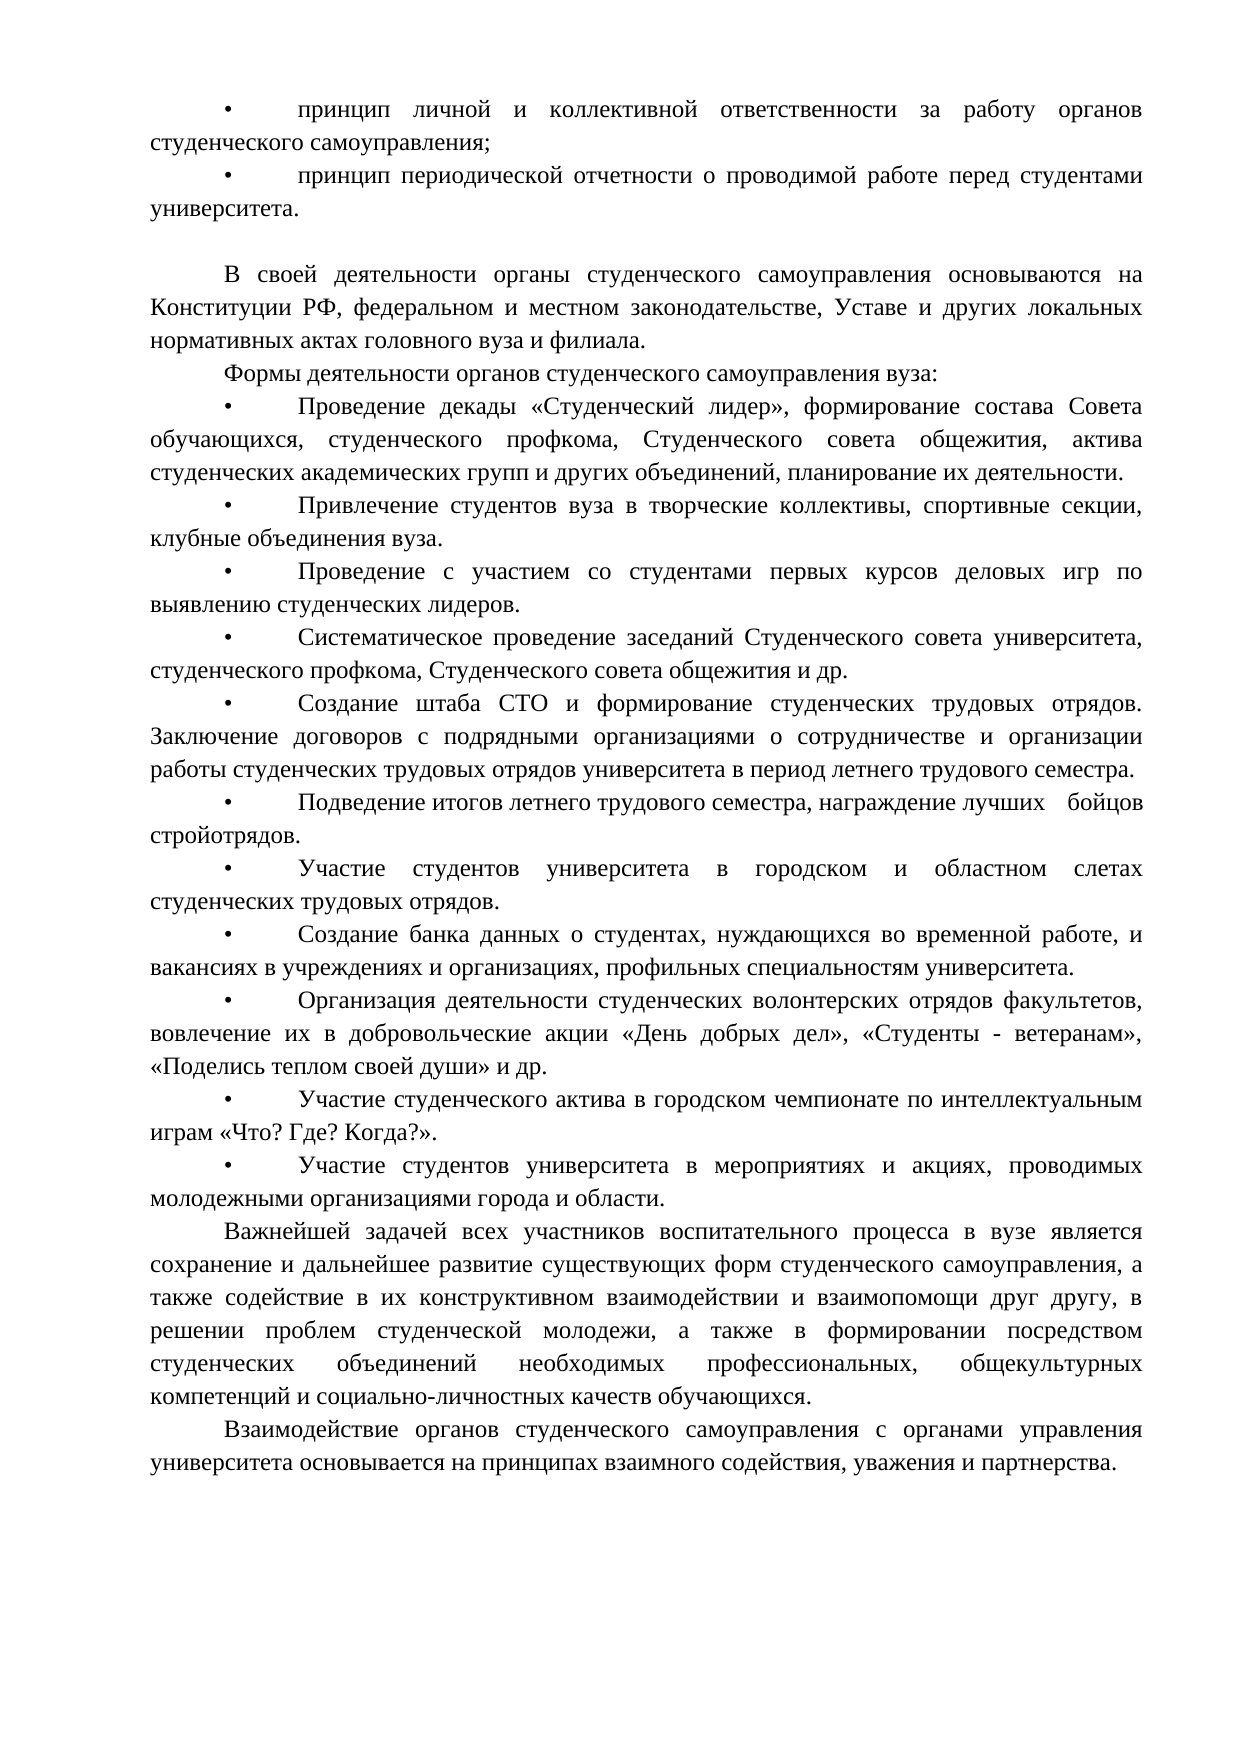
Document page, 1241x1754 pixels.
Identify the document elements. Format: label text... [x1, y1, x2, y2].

text Важнейшей задачей всех участников воспитательного процесса в вузе является сохранение и дальнейшее развитие существующих форм студенческого самоуправления, а также содействие в их конструктивном взаимодействии и взаимопомощи друг другу, в решении проблем студенческой молодежи, а также в формировании посредством студенческих объединений необходимых профессиональных, общекультурных компетенций и социально-личностных качеств обучающихся. [150, 1216, 1143, 1410]
text • Участие студенческого актива в городском чемпионате по интеллектуальным играм «Что? Где? Когда?». [150, 1084, 1143, 1146]
text • Участие студентов университета в мероприятиях и акциях, проводимых молодежными организациями города и области. [150, 1150, 1143, 1212]
text Взаимодействие органов студенческого самоуправления с органами управления университета основывается на принципах взаимного содействия, уважения и партнерства. [150, 1414, 1143, 1476]
text • Привлечение студентов вуза в творческие коллективы, спортивные секции, клубные объединения вуза. [150, 490, 1143, 552]
text • Участие студентов университета в городском и областном слетах студенческих трудовых отрядов. [150, 853, 1143, 915]
text В своей деятельности органы студенческого самоуправления основываются на Конституции РФ, федеральном и местном законодательстве, Уставе и других локальных нормативных актах головного вуза и филиала. [150, 259, 1143, 353]
text • Систематическое проведение заседаний Студенческого совета университета, студенческого профкома, Студенческого совета общежития и др. [150, 622, 1143, 684]
text • принцип личной и коллективной ответственности за работу органов студенческого самоуправления; [150, 94, 1143, 155]
text • Проведение декады «Студенческий лидер», формирование состава Совета обучающихся, студенческого профкома, Студенческого совета общежития, актива студенческих академических групп и других объединений, планирование их деятельности. [150, 391, 1143, 486]
text • Подведение итогов летнего трудового семестра, награждение лучших бойцов стройотрядов. [150, 787, 1143, 849]
text Формы деятельности органов студенческого самоуправления вуза: [150, 358, 1143, 387]
text • принцип периодической отчетности о проводимой работе перед студентами университета. [150, 160, 1143, 221]
text • Проведение с участием со студентами первых курсов деловых игр по выявлению студенческих лидеров. [150, 556, 1143, 618]
text • Организация деятельности студенческих волонтерских отрядов факультетов, вовлечение их в добровольческие акции «День добрых дел», «Студенты - ветеранам», «Поделись теплом своей души» и др. [150, 985, 1143, 1080]
text • Создание банка данных о студентах, нуждающихся во временной работе, и вакансиях в учреждениях и организациях, профильных специальностям университета. [150, 919, 1143, 981]
text • Создание штаба СТО и формирование студенческих трудовых отрядов. Заключение договоров с подрядными организациями о сотрудничестве и организации работы студенческих трудовых отрядов университета в период летнего трудового семестра. [150, 688, 1143, 783]
